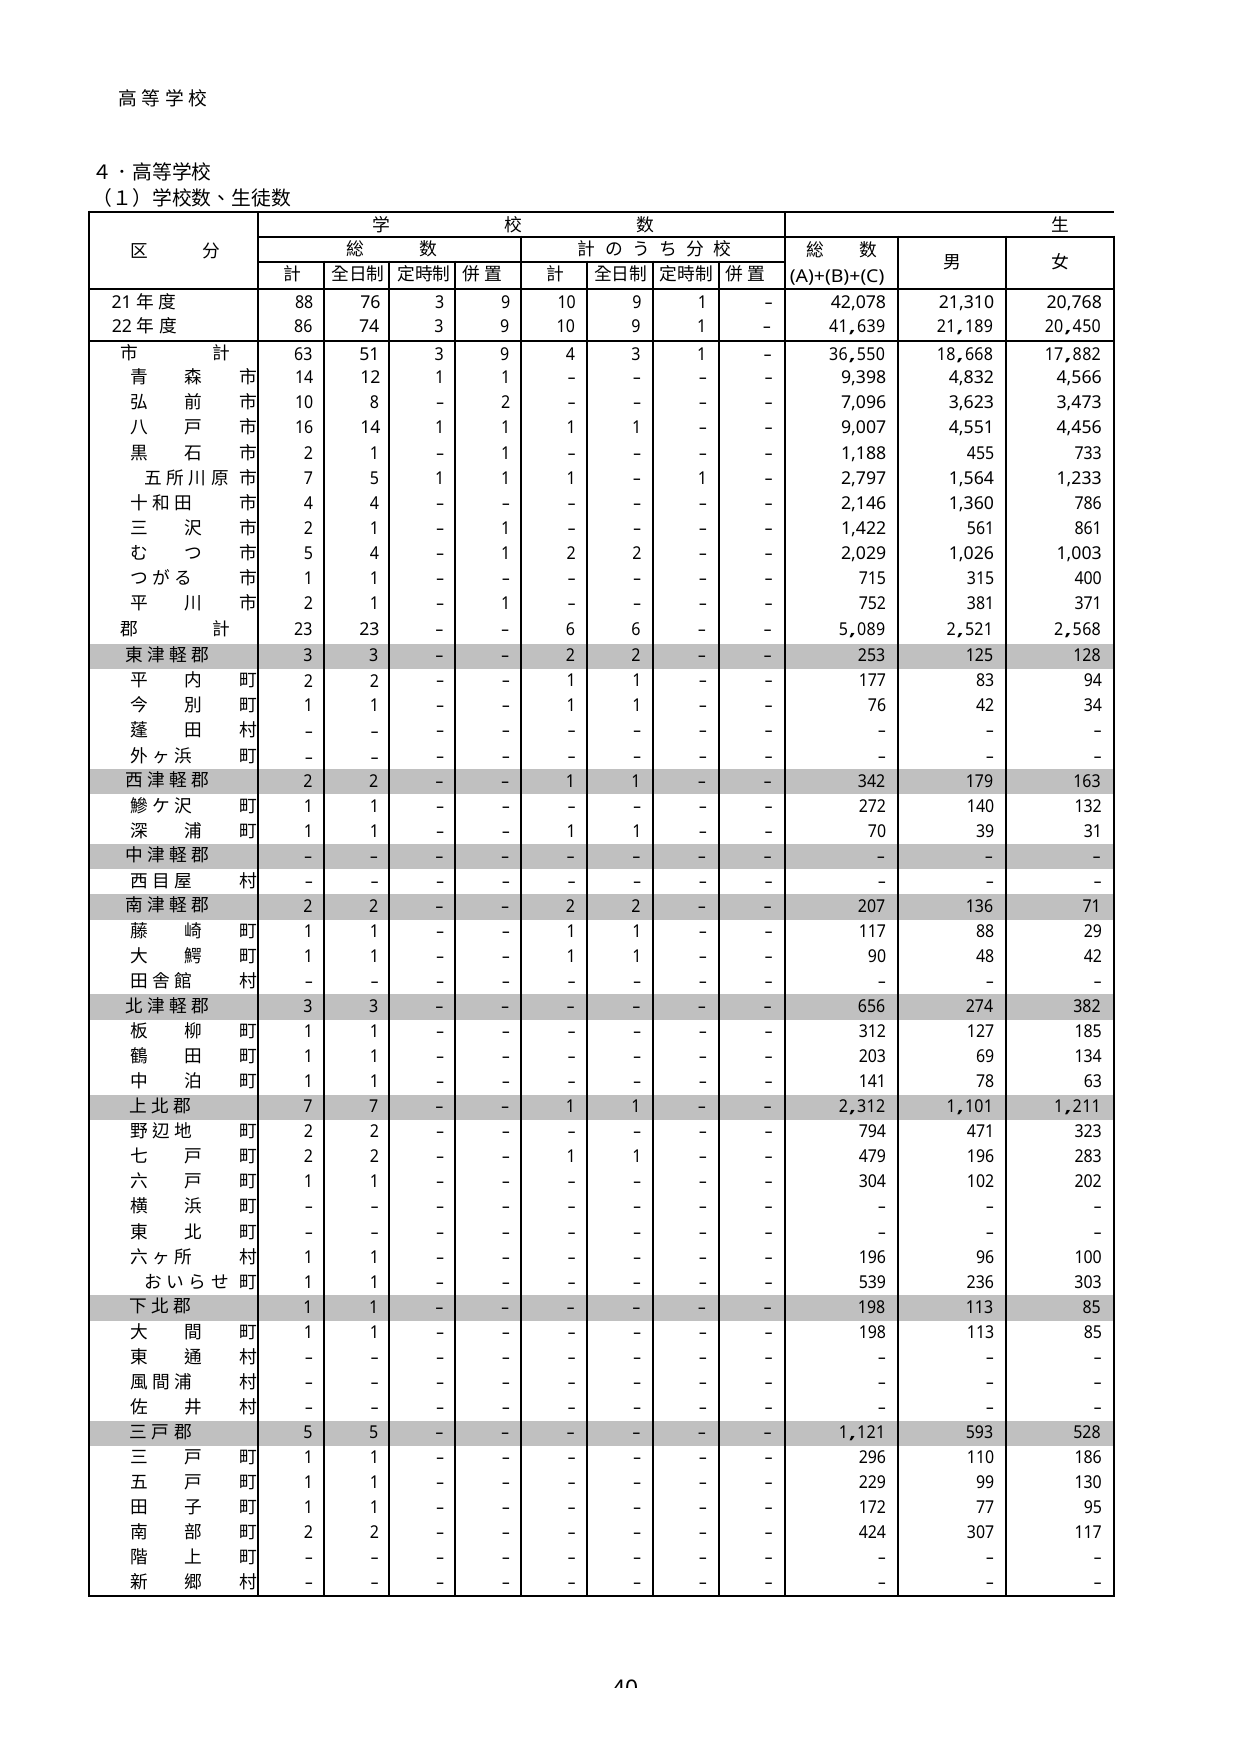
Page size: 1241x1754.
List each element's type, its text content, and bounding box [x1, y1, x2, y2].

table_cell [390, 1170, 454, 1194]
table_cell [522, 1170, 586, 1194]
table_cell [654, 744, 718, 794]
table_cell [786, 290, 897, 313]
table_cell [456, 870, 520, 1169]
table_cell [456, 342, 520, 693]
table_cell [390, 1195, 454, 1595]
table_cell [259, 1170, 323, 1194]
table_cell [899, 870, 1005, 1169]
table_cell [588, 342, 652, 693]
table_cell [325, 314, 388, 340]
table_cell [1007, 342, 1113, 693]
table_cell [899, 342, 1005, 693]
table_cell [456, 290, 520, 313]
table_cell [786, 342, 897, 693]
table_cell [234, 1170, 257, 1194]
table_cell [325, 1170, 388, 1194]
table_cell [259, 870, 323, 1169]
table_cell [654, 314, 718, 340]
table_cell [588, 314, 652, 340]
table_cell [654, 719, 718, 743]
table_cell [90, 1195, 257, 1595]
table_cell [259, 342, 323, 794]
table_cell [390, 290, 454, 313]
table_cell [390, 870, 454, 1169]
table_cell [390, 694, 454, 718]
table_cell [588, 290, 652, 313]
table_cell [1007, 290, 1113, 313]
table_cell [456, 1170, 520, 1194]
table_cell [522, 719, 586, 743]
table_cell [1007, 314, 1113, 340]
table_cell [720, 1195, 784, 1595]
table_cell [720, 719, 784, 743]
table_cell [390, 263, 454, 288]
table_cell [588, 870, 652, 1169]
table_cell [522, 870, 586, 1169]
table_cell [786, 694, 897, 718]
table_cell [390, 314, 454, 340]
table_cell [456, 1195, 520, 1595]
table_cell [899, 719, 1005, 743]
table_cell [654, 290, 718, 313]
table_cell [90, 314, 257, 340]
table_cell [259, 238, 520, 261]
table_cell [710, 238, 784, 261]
text （１）学校数、生徒数 [93, 185, 1240, 211]
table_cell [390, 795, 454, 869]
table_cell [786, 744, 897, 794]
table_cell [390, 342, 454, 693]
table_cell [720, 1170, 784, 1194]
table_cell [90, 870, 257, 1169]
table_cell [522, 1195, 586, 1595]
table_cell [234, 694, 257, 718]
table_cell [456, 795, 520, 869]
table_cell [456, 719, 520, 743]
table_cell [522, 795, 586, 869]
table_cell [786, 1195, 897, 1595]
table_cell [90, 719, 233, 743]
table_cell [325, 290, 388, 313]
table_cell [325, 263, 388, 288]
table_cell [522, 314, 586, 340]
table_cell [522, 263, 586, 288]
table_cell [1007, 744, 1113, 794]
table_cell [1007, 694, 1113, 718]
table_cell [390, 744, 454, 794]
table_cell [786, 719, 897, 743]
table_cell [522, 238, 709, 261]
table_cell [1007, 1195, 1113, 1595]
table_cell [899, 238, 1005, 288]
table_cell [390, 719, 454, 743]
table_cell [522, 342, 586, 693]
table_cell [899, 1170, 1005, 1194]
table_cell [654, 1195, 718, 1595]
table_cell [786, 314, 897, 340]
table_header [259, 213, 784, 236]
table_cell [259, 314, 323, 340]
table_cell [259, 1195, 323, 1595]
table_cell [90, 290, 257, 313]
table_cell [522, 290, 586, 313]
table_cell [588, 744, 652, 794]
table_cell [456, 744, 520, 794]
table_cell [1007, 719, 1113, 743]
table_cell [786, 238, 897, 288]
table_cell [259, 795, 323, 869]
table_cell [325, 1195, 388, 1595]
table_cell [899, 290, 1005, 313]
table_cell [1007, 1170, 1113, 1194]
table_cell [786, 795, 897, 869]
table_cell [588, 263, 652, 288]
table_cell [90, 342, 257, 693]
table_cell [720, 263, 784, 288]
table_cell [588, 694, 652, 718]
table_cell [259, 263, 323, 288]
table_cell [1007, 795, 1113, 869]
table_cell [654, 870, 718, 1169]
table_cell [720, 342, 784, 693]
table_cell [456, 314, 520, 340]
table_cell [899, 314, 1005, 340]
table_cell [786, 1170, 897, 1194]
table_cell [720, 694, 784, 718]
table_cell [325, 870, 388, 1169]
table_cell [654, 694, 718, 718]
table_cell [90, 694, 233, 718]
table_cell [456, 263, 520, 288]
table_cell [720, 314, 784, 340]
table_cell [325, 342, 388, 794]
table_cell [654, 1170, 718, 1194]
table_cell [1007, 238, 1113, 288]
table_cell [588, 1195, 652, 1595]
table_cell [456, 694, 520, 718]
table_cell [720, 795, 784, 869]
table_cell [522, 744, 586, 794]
text 高 等 学 校 [118, 86, 1240, 111]
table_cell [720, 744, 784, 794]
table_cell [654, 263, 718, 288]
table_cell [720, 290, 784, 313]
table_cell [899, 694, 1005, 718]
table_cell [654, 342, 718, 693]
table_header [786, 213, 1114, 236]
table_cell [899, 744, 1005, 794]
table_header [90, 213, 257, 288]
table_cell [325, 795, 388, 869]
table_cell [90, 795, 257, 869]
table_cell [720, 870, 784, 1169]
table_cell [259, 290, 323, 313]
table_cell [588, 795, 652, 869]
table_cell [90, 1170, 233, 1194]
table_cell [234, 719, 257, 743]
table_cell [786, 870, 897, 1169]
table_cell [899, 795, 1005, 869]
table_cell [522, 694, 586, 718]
text ４．高等学校 [93, 159, 1240, 185]
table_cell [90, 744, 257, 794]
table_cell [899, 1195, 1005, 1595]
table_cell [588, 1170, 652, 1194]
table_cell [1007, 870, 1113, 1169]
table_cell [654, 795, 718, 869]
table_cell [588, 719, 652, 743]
